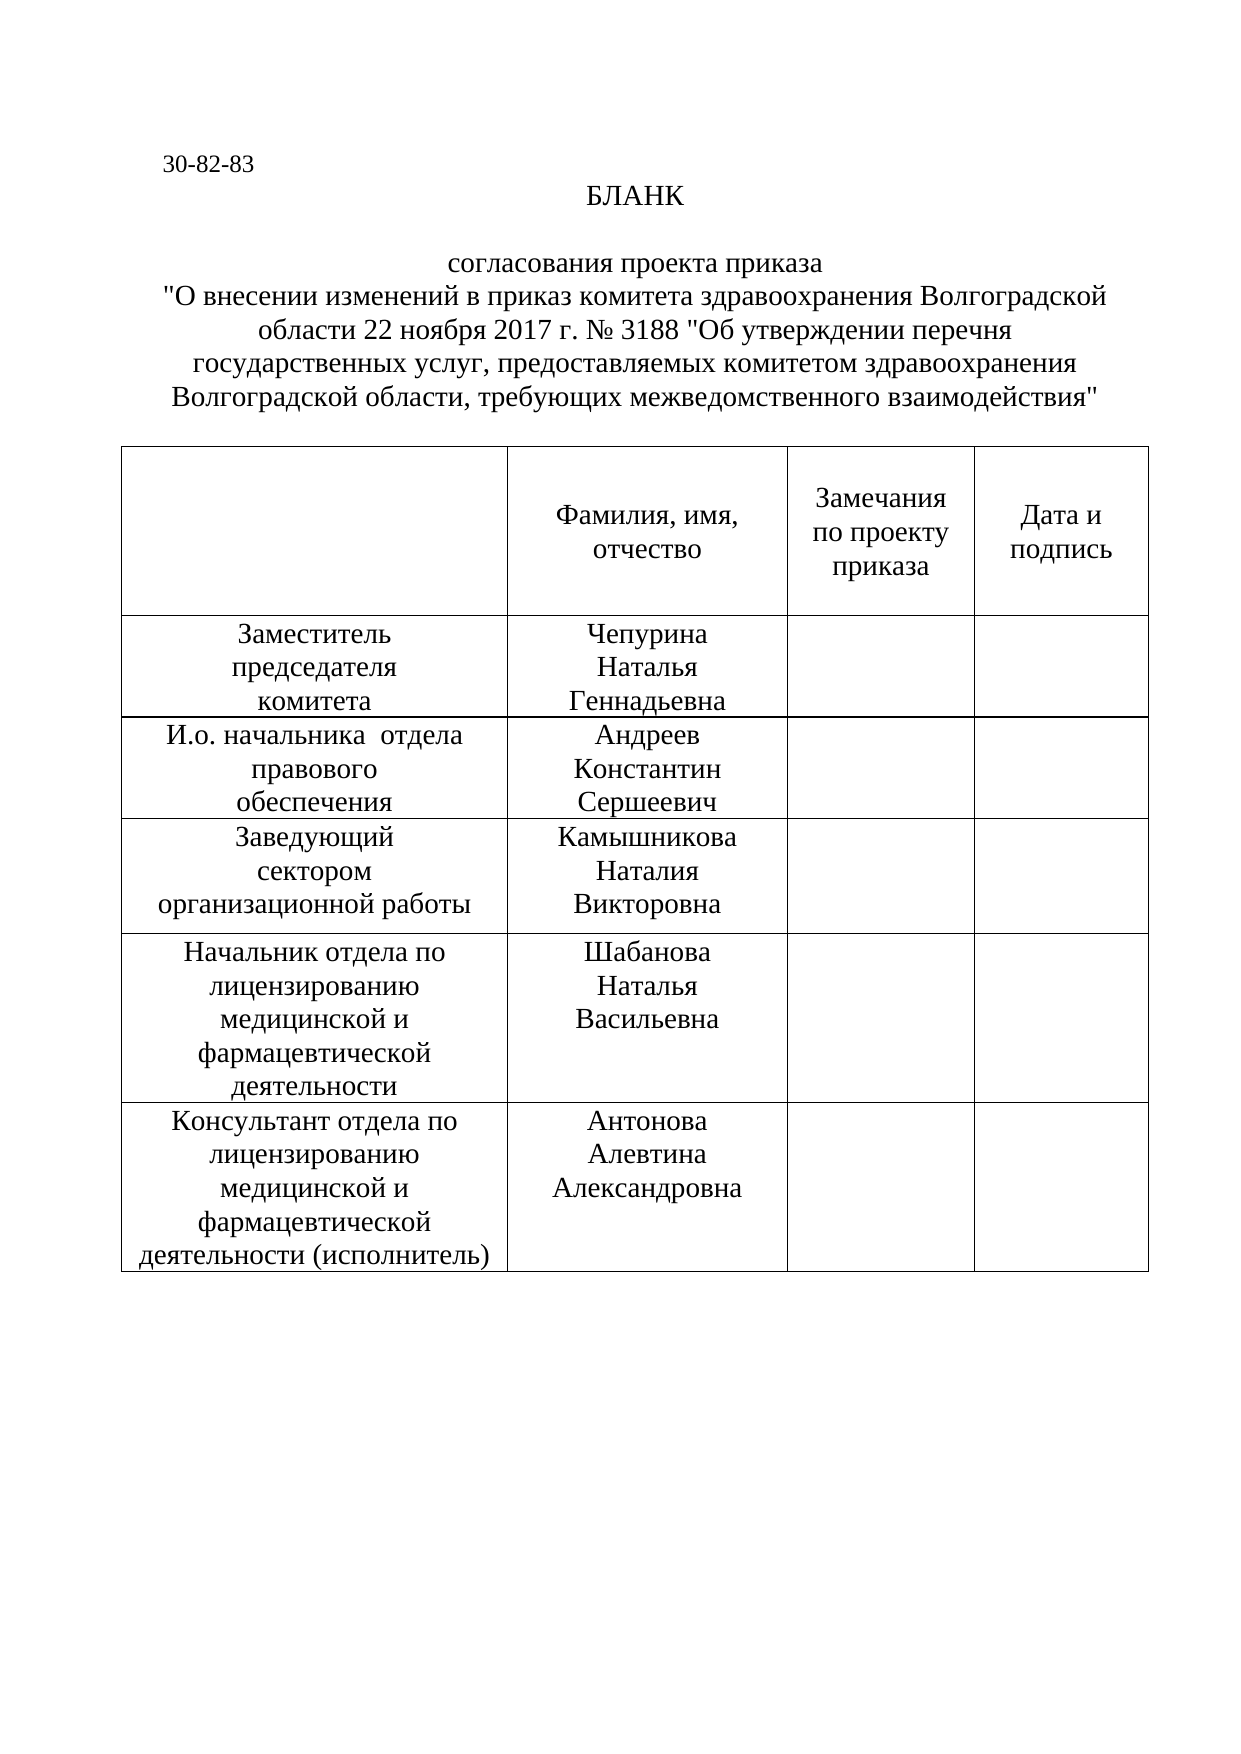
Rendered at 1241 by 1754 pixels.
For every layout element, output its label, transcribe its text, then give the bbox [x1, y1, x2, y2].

table_cell [788, 616, 974, 716]
text БЛАНК [162, 178, 1107, 211]
table_cell [975, 934, 1148, 1102]
table_cell Антонова Алевтина Александровна [508, 1103, 787, 1271]
table_cell И.о. начальника отдела правового обеспечения [122, 718, 507, 818]
table_cell Заведующий сектором организационной работы [122, 819, 507, 933]
table_header Дата и подпись [975, 447, 1148, 615]
table_header Фамилия, имя, отчество [508, 447, 787, 615]
text согласования проекта приказа [162, 245, 1107, 278]
table_header [122, 447, 507, 615]
table_cell [975, 1103, 1148, 1271]
table_cell [788, 819, 974, 933]
table_header Замечания по проекту приказа [788, 447, 974, 615]
table_cell [975, 616, 1148, 716]
table_cell Камышникова Наталия Викторовна [508, 819, 787, 933]
table_cell Начальник отдела по лицензированию медицинской и фармацевтической деятельности [122, 934, 507, 1102]
table_cell Андреев Константин Сершеевич [508, 718, 787, 818]
text 30-82-83 [162, 118, 1107, 178]
table_cell [975, 718, 1148, 818]
table_cell Чепурина Наталья Геннадьевна [508, 616, 787, 716]
table_cell [788, 718, 974, 818]
table_cell Шабанова Наталья Васильевна [508, 934, 787, 1102]
table_cell [788, 934, 974, 1102]
text "О внесении изменений в приказ комитета здравоохранения Волгоградской области 22 ноября 2017 г. № 3188 "Об утверждении перечня государственных услуг, предоставляемых комитетом здравоохранения Волгоградской области, требующих межведомственного взаимодействия" [162, 278, 1107, 412]
table_cell Заместитель председателя комитета [122, 616, 507, 716]
table_cell Консультант отдела по лицензированию медицинской и фармацевтической деятельности (исполнитель) [122, 1103, 507, 1271]
table_cell [788, 1103, 974, 1271]
table_cell [975, 819, 1148, 933]
